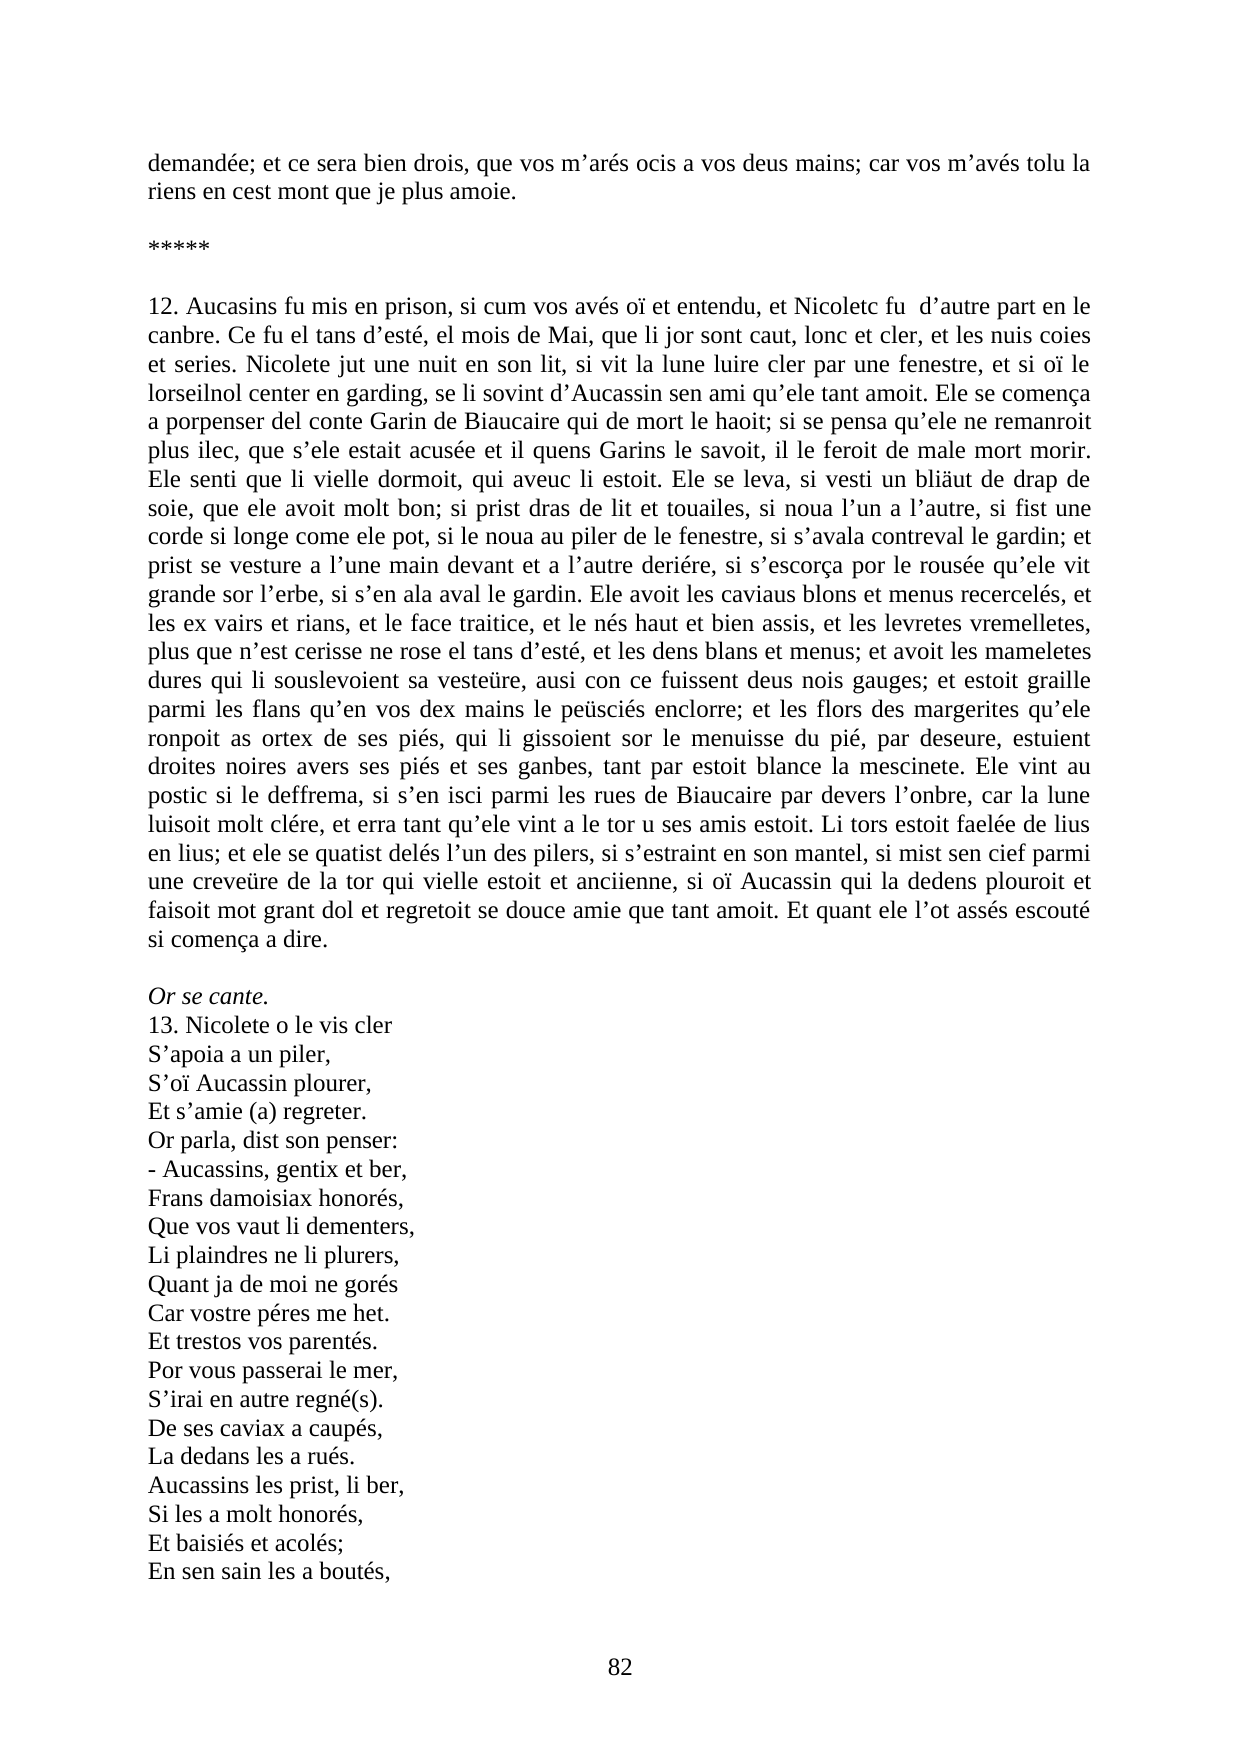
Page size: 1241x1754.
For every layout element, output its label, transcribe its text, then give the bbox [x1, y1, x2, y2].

text Et trestos vos parentés. [148, 1326, 1092, 1355]
text S’oï Aucassin plourer, [148, 1068, 1092, 1096]
text S’irai en autre regné(s). [148, 1384, 1092, 1413]
text 13. Nicolete o le vis cler [148, 1010, 1092, 1039]
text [148, 148, 1092, 205]
text Quant ja de moi ne gorés [148, 1269, 1092, 1298]
text La dedans les a rués. [148, 1441, 1092, 1470]
text De ses caviax a caupés, [148, 1413, 1092, 1441]
text 12. Aucasins fu mis en prison, si cum vos avés oï et entendu, et Nicoletc fu d’autre part en le canbre. Ce fu el tans d’esté, el mois de Mai, que li jor sont caut, lonc et cler, et les nuis coies et series. Nicolete jut une nuit en son lit, si vit la lune luire cler par une fenestre, et si oï le lorseilnol center en garding, se li sovint d’Aucassin sen ami qu’ele tant amoit. Ele se comença a porpenser del conte Garin de Biaucaire qui de mort le haoit; si se pensa qu’ele ne remanroit plus ilec, que s’ele estait acusée et il quens Garins le savoit, il le feroit de male mort morir. Ele senti que li vielle dormoit, qui aveuc li estoit. Ele se leva, si vesti un bliäut de drap de soie, que ele avoit molt bon; si prist dras de lit et touailes, si noua l’un a l’autre, si fist une corde si longe come ele pot, si le noua au piler de le fenestre, si s’avala contreval le gardin; et prist se vesture a l’une main devant et a l’autre deriére, si s’escorça por le rousée qu’ele vit grande sor l’erbe, si s’en ala aval le gardin. Ele avoit les caviaus blons et menus recercelés, et les ex vairs et rians, et le face traitice, et le nés haut et bien assis, et les levretes vremelletes, plus que n’est cerisse ne rose el tans d’esté, et les dens blans et menus; et avoit les mameletes dures qui li souslevoient sa vesteüre, ausi con ce fuissent deus nois gauges; et estoit graille parmi les flans qu’en vos dex mains le peüsciés enclorre; et les flors des margerites qu’ele ronpoit as ortex de ses piés, qui li gissoient sor le menuisse du pié, par deseure, estuient droites noires avers ses piés et ses ganbes, tant par estoit blance la mescinete. Ele vint au postic si le deffrema, si s’en isci parmi les rues de Biaucaire par devers l’onbre, car la lune luisoit molt clére, et erra tant qu’ele vint a le tor u ses amis estoit. Li tors estoit faelée de lius en lius; et ele se quatist delés l’un des pilers, si s’estraint en son mantel, si mist sen cief parmi une creveüre de la tor qui vielle estoit et anciienne, si oï Aucassin qui la dedens plouroit et faisoit mot grant dol et regretoit se douce amie que tant amoit. Et quant ele l’ot assés escouté si comença a dire. [148, 291, 1092, 953]
text ***** [148, 234, 1092, 263]
text Li plaindres ne li plurers, [148, 1240, 1092, 1269]
text En sen sain les a boutés, [148, 1556, 1092, 1585]
text S’apoia a un piler, [148, 1039, 1092, 1068]
text Que vos vaut li dementers, [148, 1211, 1092, 1240]
text Frans damoisiax honorés, [148, 1183, 1092, 1211]
text Et baisiés et acolés; [148, 1528, 1092, 1556]
text Or se cante. [148, 981, 1092, 1010]
text Or parla, dist son penser: [148, 1125, 1092, 1154]
text Si les a molt honorés, [148, 1499, 1092, 1528]
text Aucassins les prist, li ber, [148, 1470, 1092, 1499]
text - Aucassins, gentix et ber, [148, 1154, 1092, 1183]
text Por vous passerai le mer, [148, 1355, 1092, 1384]
text Car vostre péres me het. [148, 1298, 1092, 1326]
text Et s’amie (a) regreter. [148, 1096, 1092, 1125]
